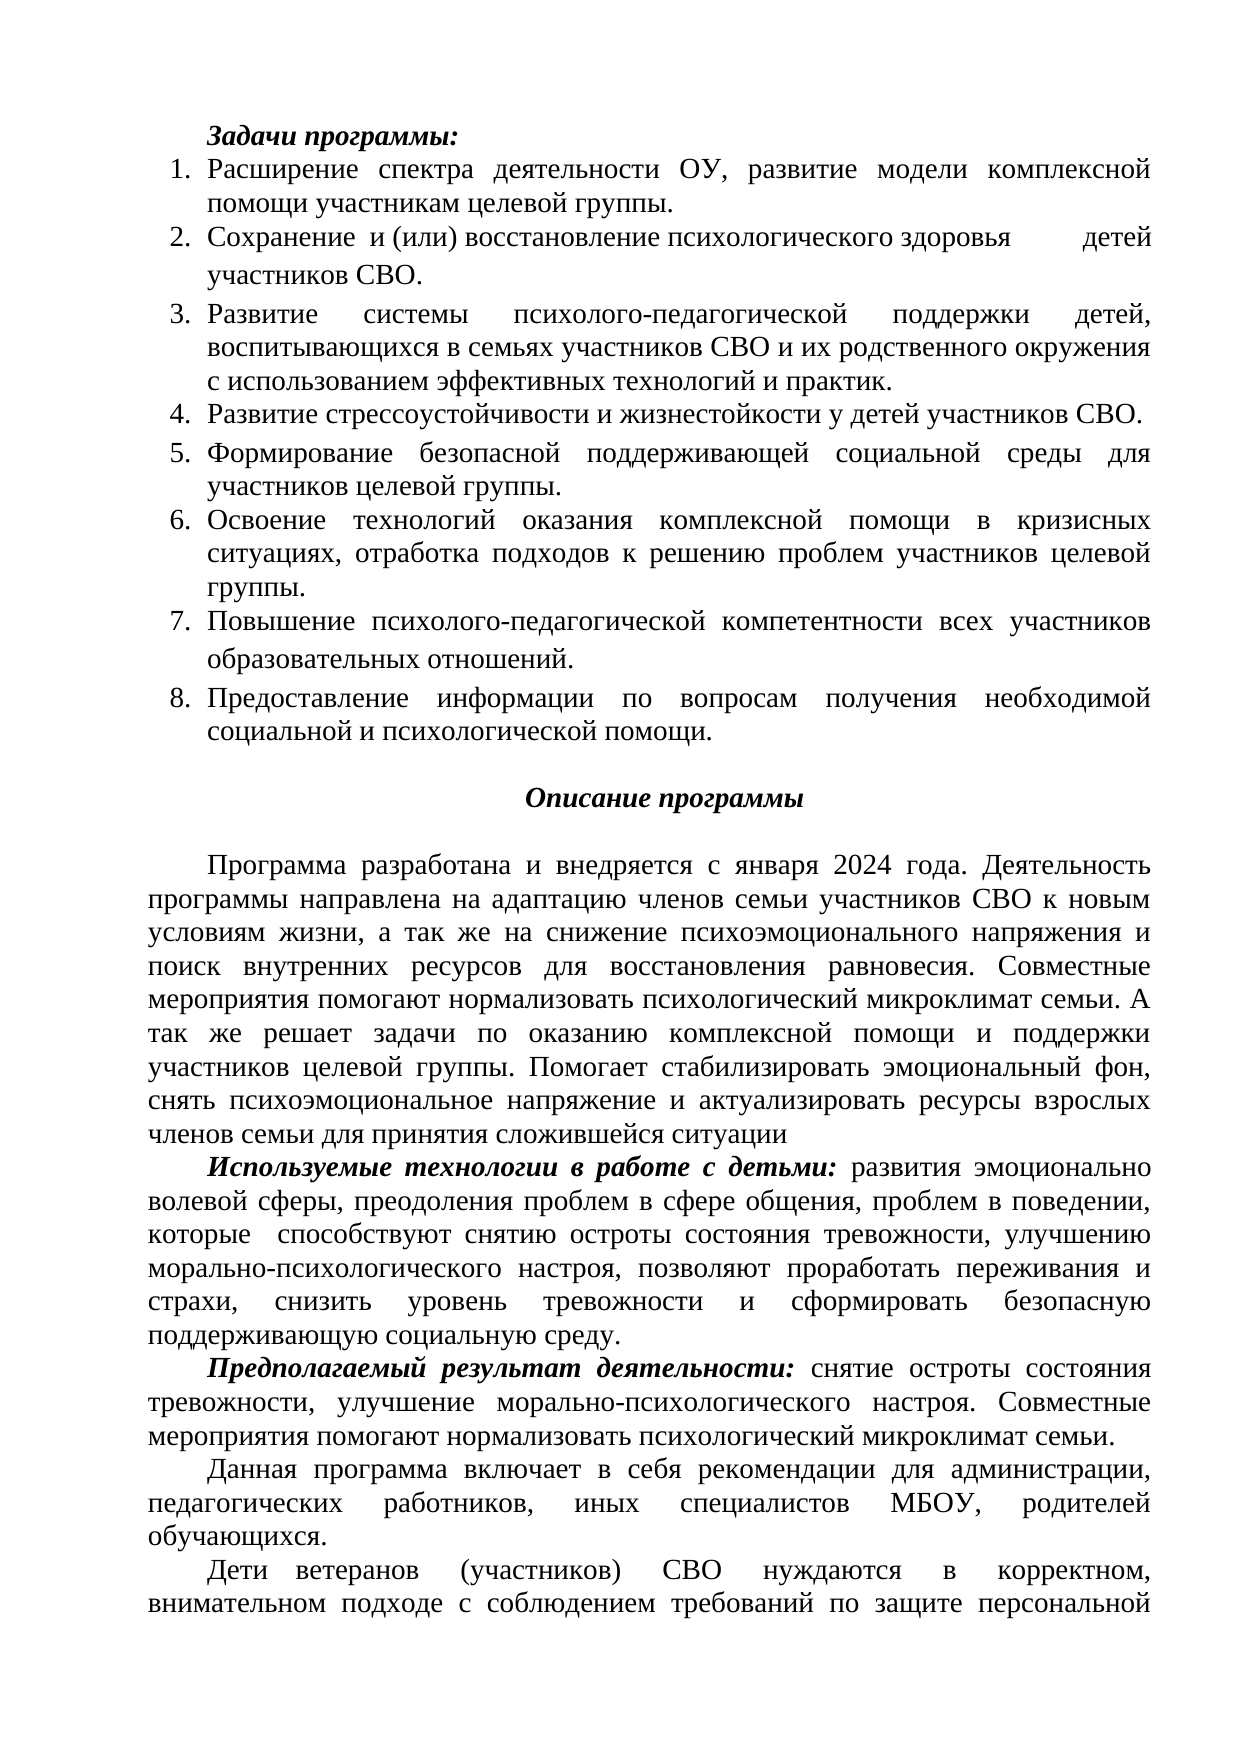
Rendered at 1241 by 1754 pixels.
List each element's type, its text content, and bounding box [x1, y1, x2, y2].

text Предполагаемый результат деятельности: снятие остроты состояния тревожности, улучшение морально-психологического настроя. Совместные мероприятия помогают нормализовать психологический микроклимат семьи. [148, 1351, 1152, 1451]
text Программа разработана и внедряется с января 2024 года. Деятельность программы направлена на адаптацию членов семьи участников СВО к новым условиям жизни, а так же на снижение психоэмоционального напряжения и поиск внутренних ресурсов для восстановления равновесия. Совместные мероприятия помогают нормализовать психологический микроклимат семьи. А так же решает задачи по оказанию комплексной помощи и поддержки участников целевой группы. Помогает стабилизировать эмоциональный фон, снять психоэмоциональное напряжение и актуализировать ресурсы взрослых членов семьи для принятия сложившейся ситуации [148, 847, 1152, 1149]
text Данная программа включает в себя рекомендации для администрации, педагогических работников, иных специалистов МБОУ, родителей обучающихся. [148, 1451, 1152, 1552]
list Повышение психолого-педагогической компетентности всех участников образовательных отношений. [169, 603, 1152, 675]
list Формирование безопасной поддерживающей социальной среды для участников целевой группы. [169, 435, 1152, 502]
text Задачи программы: [148, 118, 1152, 152]
list Расширение спектра деятельности ОУ, развитие модели комплексной помощи участникам целевой группы. [169, 152, 1152, 219]
list Развитие системы психолого-педагогической поддержки детей, воспитывающихся в семьях участников СВО и их родственного окружения с использованием эффективных технологий и практик. [169, 296, 1152, 396]
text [148, 1552, 1152, 1619]
list Сохранение и (или) восстановление психологического здоровья детей участников СВО. [169, 219, 1152, 291]
list Развитие стрессоустойчивости и жизнестойкости у детей участников СВО. [169, 396, 1152, 430]
list Освоение технологий оказания комплексной помощи в кризисных ситуациях, отработка подходов к решению проблем участников целевой группы. [169, 502, 1152, 603]
text Описание программы [148, 780, 1152, 814]
list Предоставление информации по вопросам получения необходимой социальной и психологической помощи. [169, 680, 1152, 747]
text Используемые технологии в работе с детьми: развития эмоционально волевой сферы, преодоления проблем в сфере общения, проблем в поведении, которые способствуют снятию остроты состояния тревожности, улучшению морально-психологического настроя, позволяют проработать переживания и страхи, снизить уровень тревожности и сформировать безопасную поддерживающую социальную среду. [148, 1149, 1152, 1351]
